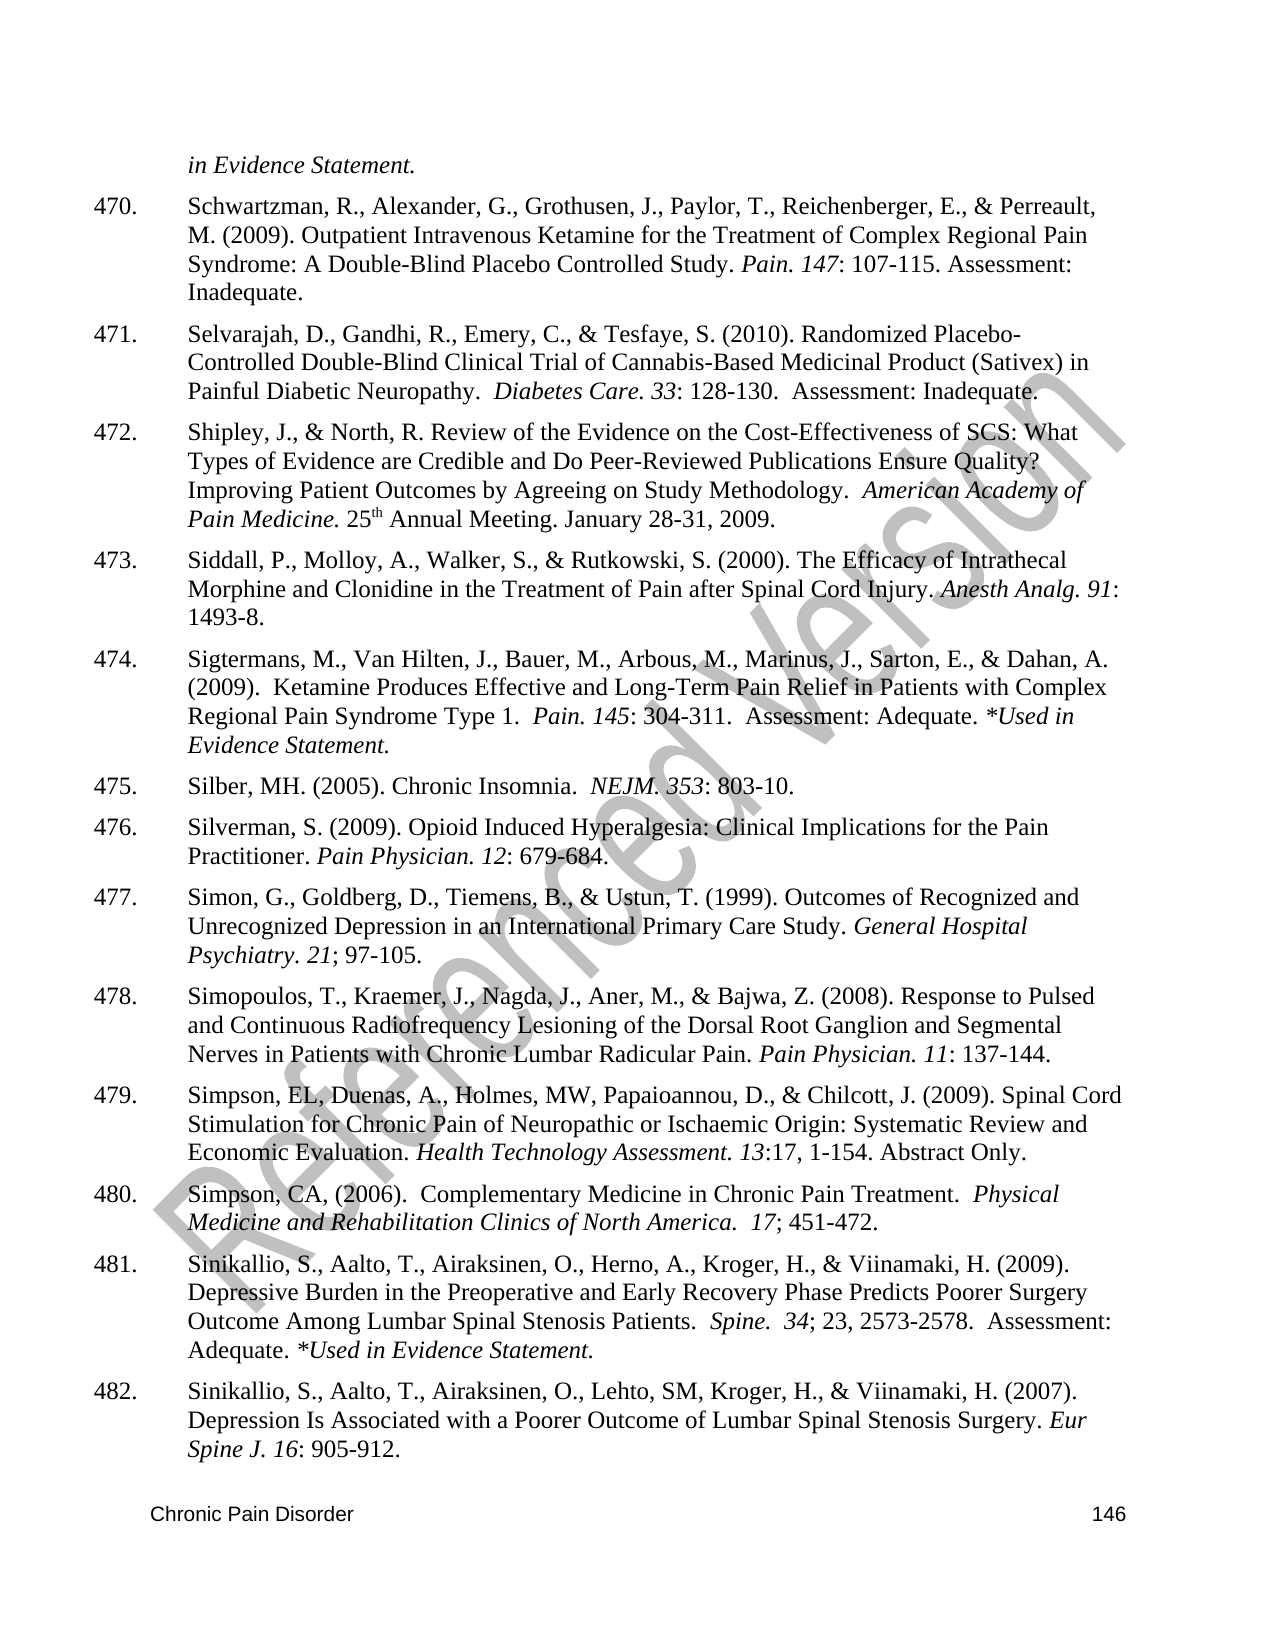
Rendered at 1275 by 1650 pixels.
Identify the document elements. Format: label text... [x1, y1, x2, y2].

list Sinikallio, S., Aalto, T., Airaksinen, O., Lehto, SM, Kroger, H., & Viinamaki, H. (2007). Depression Is Associated with a Poorer Outcome of Lumbar Spinal Stenosis Surgery. Eur Spine J. 16: 905-912. [94, 1376, 1125, 1462]
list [94, 150, 1125, 179]
list Silverman, S. (2009). Opioid Induced Hyperalgesia: Clinical Implications for the Pain Practitioner. Pain Physician. 12: 679-684. [94, 812, 1125, 870]
list Schwartzman, R., Alexander, G., Grothusen, J., Paylor, T., Reichenberger, E., & Perreault, M. (2009). Outpatient Intravenous Ketamine for the Treatment of Complex Regional Pain Syndrome: A Double-Blind Placebo Controlled Study. Pain. 147: 107-115. Assessment: Inadequate. [94, 191, 1125, 306]
list Shipley, J., & North, R. Review of the Evidence on the Cost-Effectiveness of SCS: What Types of Evidence are Credible and Do Peer-Reviewed Publications Ensure Quality? Improving Patient Outcomes by Agreeing on Study Methodology. American Academy of Pain Medicine. 25th Annual Meeting. January 28-31, 2009. [94, 417, 1125, 532]
list Sigtermans, M., Van Hilten, J., Bauer, M., Arbous, M., Marinus, J., Sarton, E., & Dahan, A. (2009). Ketamine Produces Effective and Long-Term Pain Relief in Patients with Complex Regional Pain Syndrome Type 1. Pain. 145: 304-311. Assessment: Adequate. *Used in Evidence Statement. [94, 644, 1125, 759]
list Siddall, P., Molloy, A., Walker, S., & Rutkowski, S. (2000). The Efficacy of Intrathecal Morphine and Clonidine in the Treatment of Pain after Spinal Cord Injury. Anesth Analg. 91: 1493-8. [94, 545, 1125, 631]
list Selvarajah, D., Gandhi, R., Emery, C., & Tesfaye, S. (2010). Randomized Placebo-Controlled Double-Blind Clinical Trial of Cannabis-Based Medicinal Product (Sativex) in Painful Diabetic Neuropathy. Diabetes Care. 33: 128-130. Assessment: Inadequate. [94, 319, 1125, 405]
list Simopoulos, T., Kraemer, J., Nagda, J., Aner, M., & Bajwa, Z. (2008). Response to Pulsed and Continuous Radiofrequency Lesioning of the Dorsal Root Ganglion and Segmental Nerves in Patients with Chronic Lumbar Radicular Pain. Pain Physician. 11: 137-144. [94, 981, 1125, 1067]
list Simpson, CA, (2006). Complementary Medicine in Chronic Pain Treatment. Physical Medicine and Rehabilitation Clinics of North America. 17; 451-472. [94, 1179, 1125, 1236]
list Simpson, EL, Duenas, A., Holmes, MW, Papaioannou, D., & Chilcott, J. (2009). Spinal Cord Stimulation for Chronic Pain of Neuropathic or Ischaemic Origin: Systematic Review and Economic Evaluation. Health Technology Assessment. 13:17, 1-154. Abstract Only. [94, 1080, 1125, 1166]
list Simon, G., Goldberg, D., Tiemens, B., & Ustun, T. (1999). Outcomes of Recognized and Unrecognized Depression in an International Primary Care Study. General Hospital Psychiatry. 21; 97-105. [94, 882, 1125, 969]
list Sinikallio, S., Aalto, T., Airaksinen, O., Herno, A., Kroger, H., & Viinamaki, H. (2009). Depressive Burden in the Preoperative and Early Recovery Phase Predicts Poorer Surgery Outcome Among Lumbar Spinal Stenosis Patients. Spine. 34; 23, 2573-2578. Assessment: Adequate. *Used in Evidence Statement. [94, 1249, 1125, 1364]
list Silber, MH. (2005). Chronic Insomnia. NEJM. 353: 803-10. [94, 771, 1125, 800]
